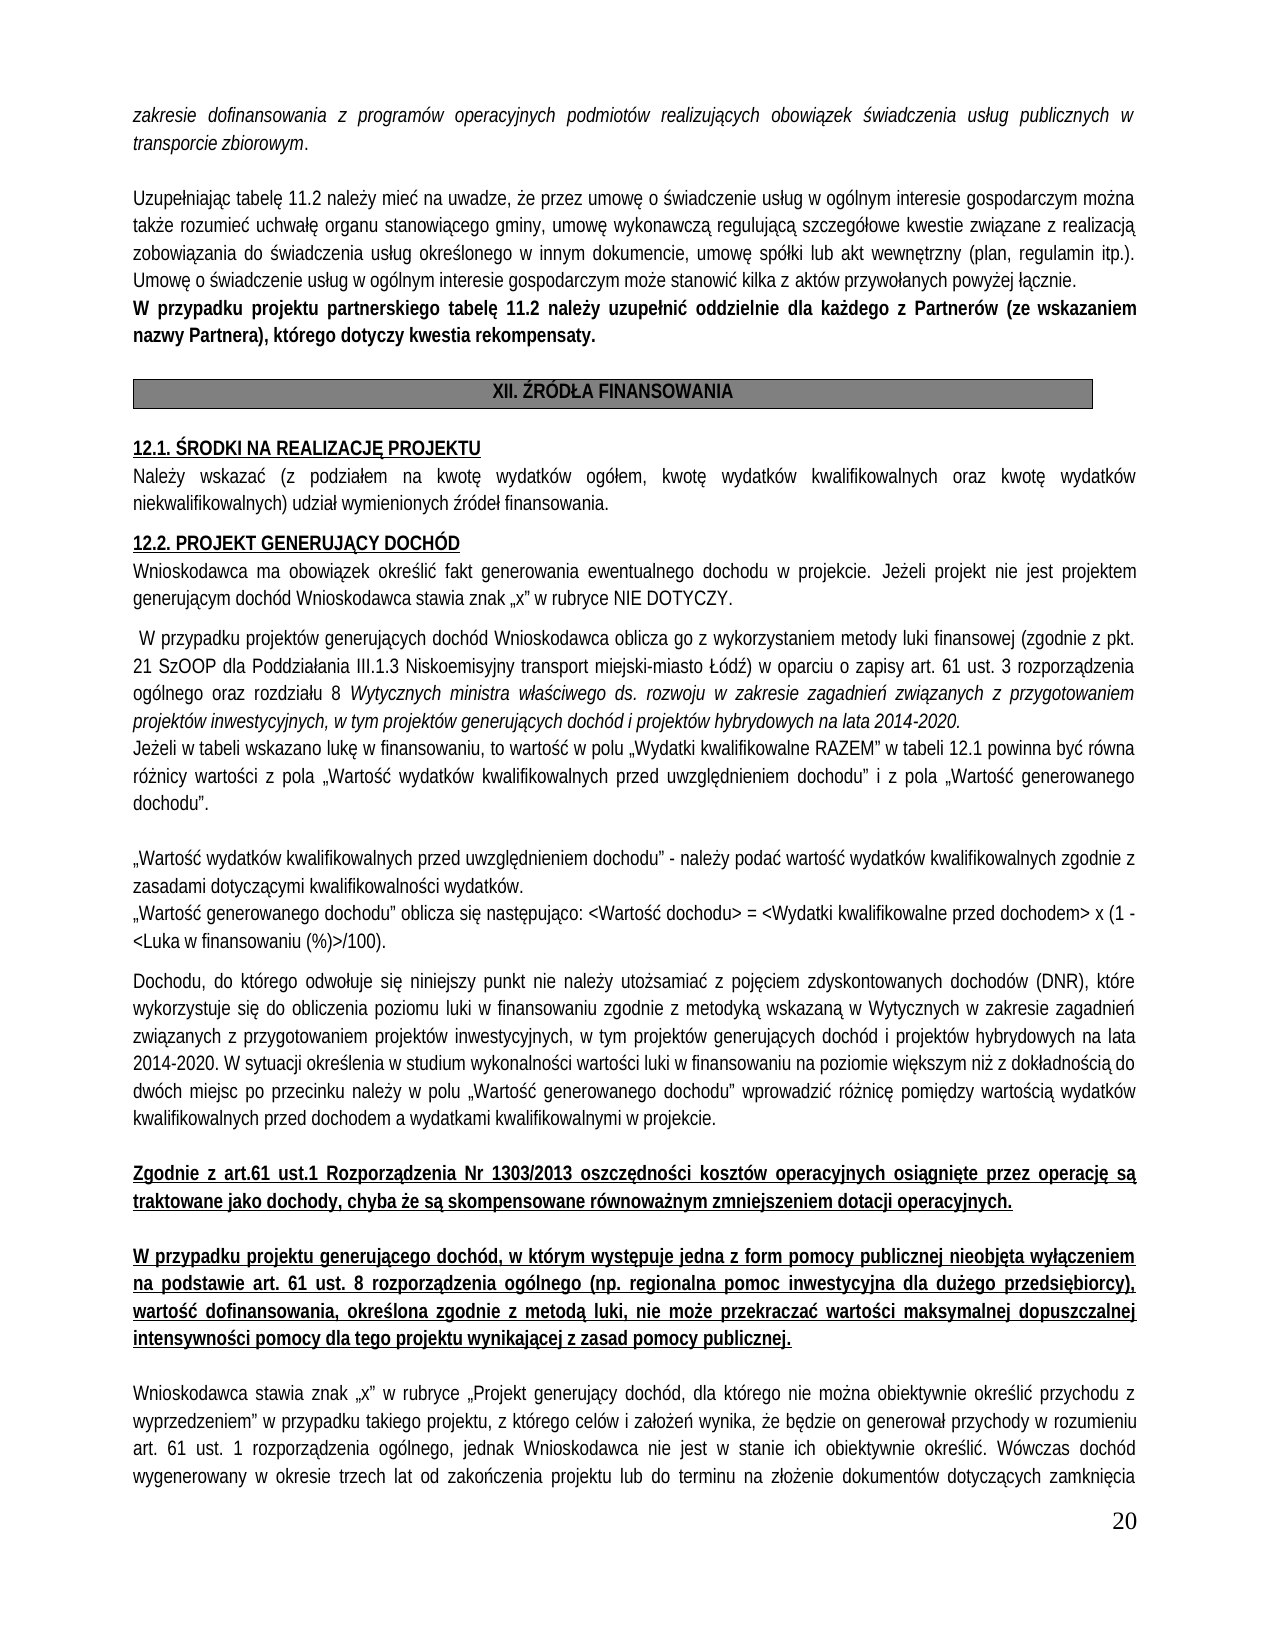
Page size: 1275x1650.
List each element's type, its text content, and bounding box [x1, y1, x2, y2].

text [133, 103, 1137, 155]
text Zgodnie z art.61 ust.1 Rozporządzenia Nr 1303/2013 oszczędności kosztów operacyjnych osiągnięte przez operację są traktowane jako dochody, chyba że są skompensowane równoważnym zmniejszeniem dotacji operacyjnych. [133, 1183, 1137, 1213]
text Jeżeli w tabeli wskazano lukę w finansowaniu, to wartość w polu „Wydatki kwalifikowalne RAZEM” w tabeli 12.1 powinna być równa różnicy wartości z pola „Wartość wydatków kwalifikowalnych przed uwzględnieniem dochodu” i z pola „Wartość generowanego dochodu”. [133, 736, 1137, 815]
text W przypadku projektu generującego dochód, w którym występuje jedna z form pomocy publicznej nieobjęta wyłączeniem na podstawie art. 61 ust. 8 rozporządzenia ogólnego (np. regionalna pomoc inwestycyjna dla dużego przedsiębiorcy), wartość dofinansowania, określona zgodnie z metodą luki, nie może przekraczać wartości maksymalnej dopuszczalnej intensywności pomocy dla tego projektu wynikającej z zasad pomocy publicznej. [133, 1244, 1137, 1320]
text 12.2. PROJEKT GENERUJĄCY DOCHÓD [133, 531, 1137, 555]
text Uzupełniając tabelę 11.2 należy mieć na uwadze, że przez umowę o świadczenie usług w ogólnym interesie gospodarczym można także rozumieć uchwałę organu stanowiącego gminy, umowę wykonawczą regulującą szczegółowe kwestie związane z realizacją zobowiązania do świadczenia usług określonego w innym dokumencie, umowę spółki lub akt wewnętrzny (plan, regulamin itp.). Umowę o świadczenie usług w ogólnym interesie gospodarczym może stanowić kilka z aktów przywołanych powyżej łącznie. [133, 186, 1137, 292]
text „Wartość wydatków kwalifikowalnych przed uwzględnieniem dochodu” - należy podać wartość wydatków kwalifikowalnych zgodnie z zasadami dotyczącymi kwalifikowalności wydatków. [133, 846, 1137, 898]
text W przypadku projektów generujących dochód Wnioskodawca oblicza go z wykorzystaniem metody luki finansowej (zgodnie z pkt. 21 SzOOP dla Poddziałania III.1.3 Niskoemisyjny transport miejski-miasto Łódź) w oparciu o zapisy art. 61 ust. 3 rozporządzenia ogólnego oraz rozdziału 8 Wytycznych ministra właściwego ds. rozwoju w zakresie zagadnień związanych z przygotowaniem projektów inwestycyjnych, w tym projektów generujących dochód i projektów hybrydowych na lata 2014-2020. [133, 626, 1137, 733]
text W przypadku projektu generującego dochód, w którym występuje jedna z form pomocy publicznej nieobjęta wyłączeniem na podstawie art. 61 ust. 8 rozporządzenia ogólnego (np. regionalna pomoc inwestycyjna dla dużego przedsiębiorcy), wartość dofinansowania, określona zgodnie z metodą luki, nie może przekraczać wartości maksymalnej dopuszczalnej intensywności pomocy dla tego projektu wynikającej z zasad pomocy publicznej. [133, 1321, 1137, 1350]
text „Wartość generowanego dochodu” oblicza się następująco: <Wartość dochodu> = <Wydatki kwalifikowalne przed dochodem> x (1 - <Luka w finansowaniu (%)>/100). [133, 901, 1137, 953]
text Dochodu, do którego odwołuje się niniejszy punkt nie należy utożsamiać z pojęciem zdyskontowanych dochodów (DNR), które wykorzystuje się do obliczenia poziomu luki w finansowaniu zgodnie z metodyką wskazaną w Wytycznych w zakresie zagadnień związanych z przygotowaniem projektów inwestycyjnych, w tym projektów generujących dochód i projektów hybrydowych na lata 2014-2020. W sytuacji określenia w studium wykonalności wartości luki w finansowaniu na poziomie większym niż z dokładnością do dwóch miejsc po przecinku należy w polu „Wartość generowanego dochodu” wprowadzić różnicę pomiędzy wartością wydatków kwalifikowalnych przed dochodem a wydatkami kwalifikowalnymi w projekcie. [133, 969, 1137, 1130]
text Wnioskodawca ma obowiązek określić fakt generowania ewentualnego dochodu w projekcie. Jeżeli projekt nie jest projektem generującym dochód Wnioskodawca stawia znak „x” w rubryce NIE DOTYCZY. [133, 559, 1137, 610]
text W przypadku projektu partnerskiego tabelę 11.2 należy uzupełnić oddzielnie dla każdego z Partnerów (ze wskazaniem nazwy Partnera), którego dotyczy kwestia rekompensaty. [133, 296, 1137, 347]
text Zgodnie z art.61 ust.1 Rozporządzenia Nr 1303/2013 oszczędności kosztów operacyjnych osiągnięte przez operację są traktowane jako dochody, chyba że są skompensowane równoważnym zmniejszeniem dotacji operacyjnych. [133, 1161, 1137, 1182]
text 12.1. ŚRODKI NA REALIZACJĘ PROJEKTU [133, 436, 1137, 460]
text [133, 1381, 1137, 1488]
text Należy wskazać (z podziałem na kwotę wydatków ogółem, kwotę wydatków kwalifikowalnych oraz kwotę wydatków niekwalifikowalnych) udział wymienionych źródeł finansowania. [133, 464, 1137, 515]
table_header XII. ŹRÓDŁA FINANSOWANIA [134, 380, 1092, 408]
